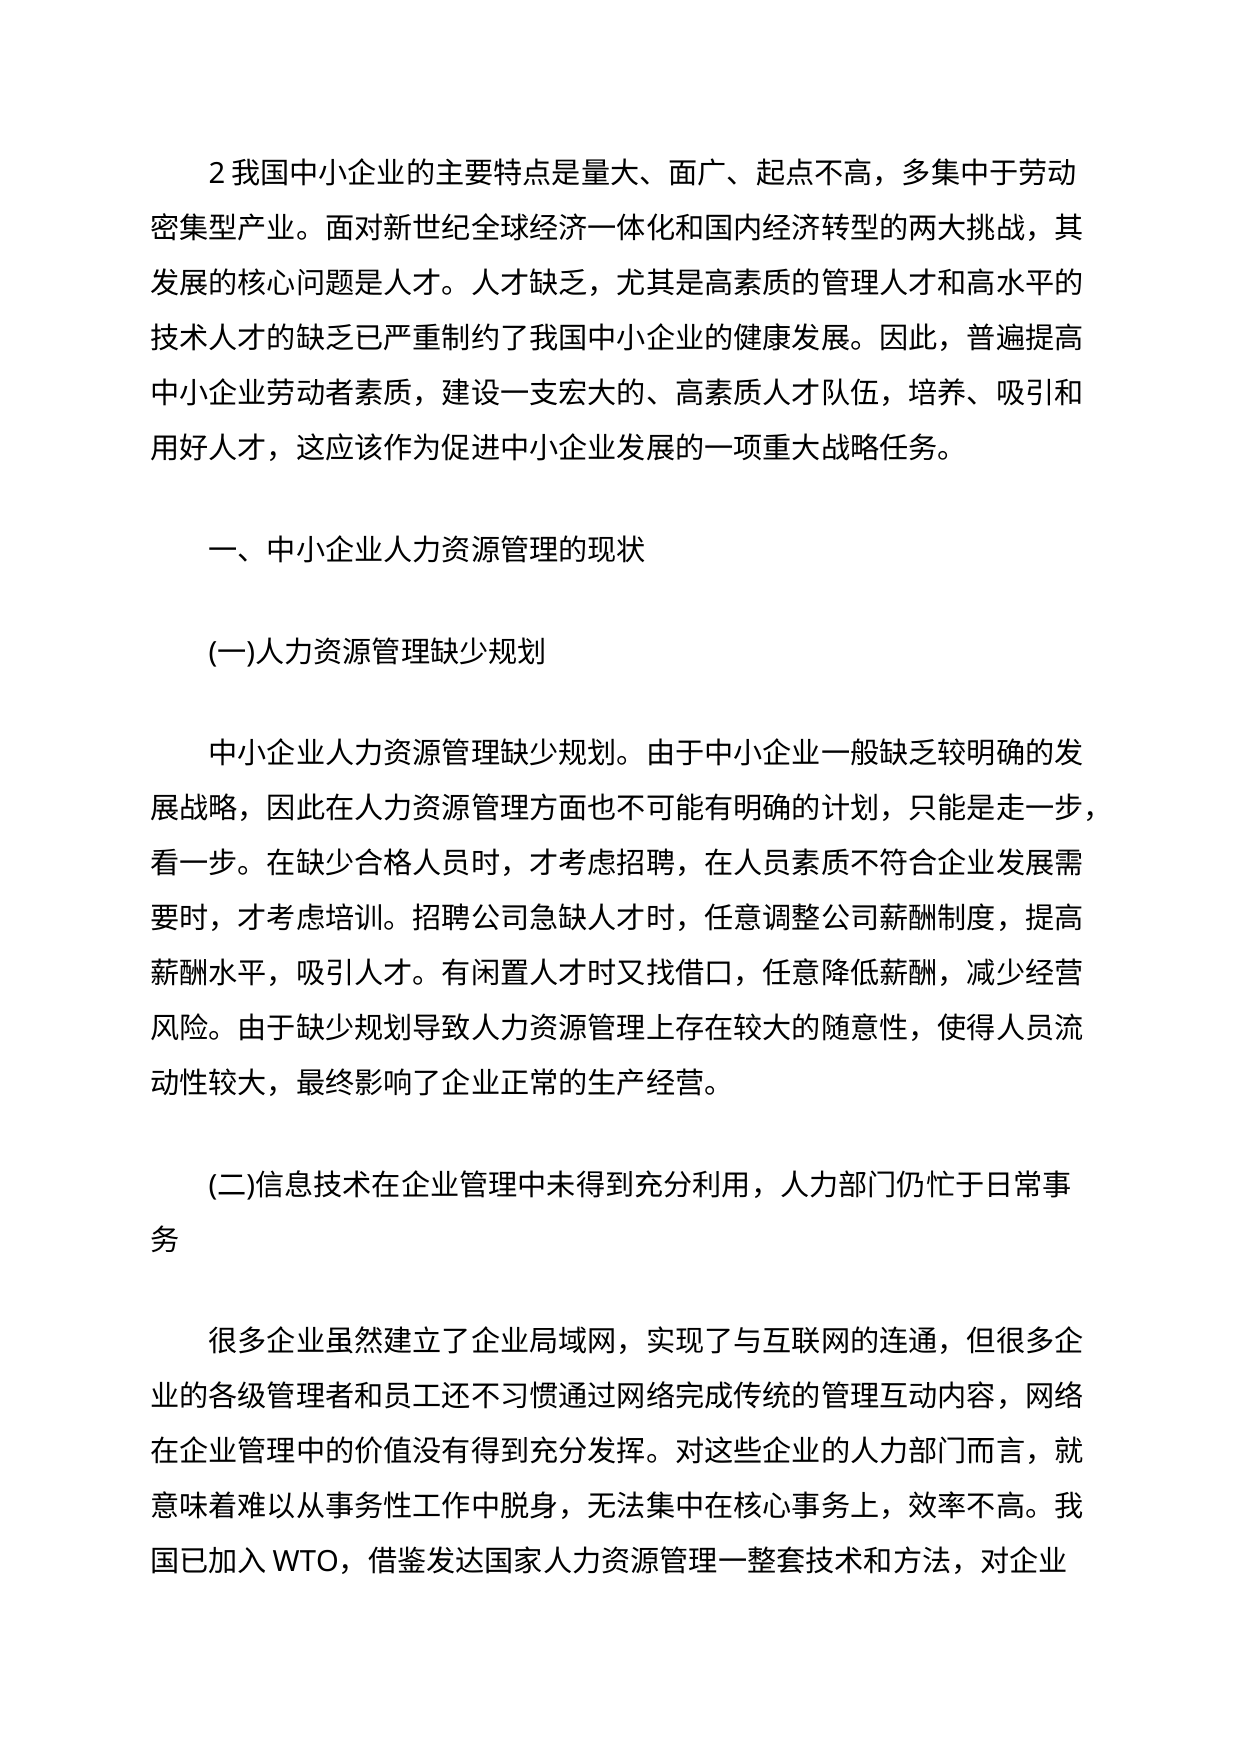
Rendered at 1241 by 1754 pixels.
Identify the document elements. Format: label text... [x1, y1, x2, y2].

text 2我国中小企业的主要特点是量大、面广、起点不高，多集中于劳动密集型产业。面对新世纪全球经济一体化和国内经济转型的两大挑战，其发展的核心问题是人才。人才缺乏，尤其是高素质的管理人才和高水平的技术人才的缺乏已严重制约了我国中小企业的健康发展。因此，普遍提高中小企业劳动者素质，建设一支宏大的、高素质人才队伍，培养、吸引和用好人才，这应该作为促进中小企业发展的一项重大战略任务。 [150, 150, 1090, 467]
text (二)信息技术在企业管理中未得到充分利用，人力部门仍忙于日常事务 [150, 1161, 1090, 1258]
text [150, 1318, 1090, 1580]
text 中小企业人力资源管理缺少规划。由于中小企业一般缺乏较明确的发展战略，因此在人力资源管理方面也不可能有明确的计划，只能是走一步，看一步。在缺少合格人员时，才考虑招聘，在人员素质不符合企业发展需要时，才考虑培训。招聘公司急缺人才时，任意调整公司薪酬制度，提高薪酬水平，吸引人才。有闲置人才时又找借口，任意降低薪酬，减少经营风险。由于缺少规划导致人力资源管理上存在较大的随意性，使得人员流动性较大，最终影响了企业正常的生产经营。 [150, 730, 1090, 1102]
text 一、中小企业人力资源管理的现状 [150, 526, 1090, 569]
text (一)人力资源管理缺少规划 [150, 628, 1090, 671]
